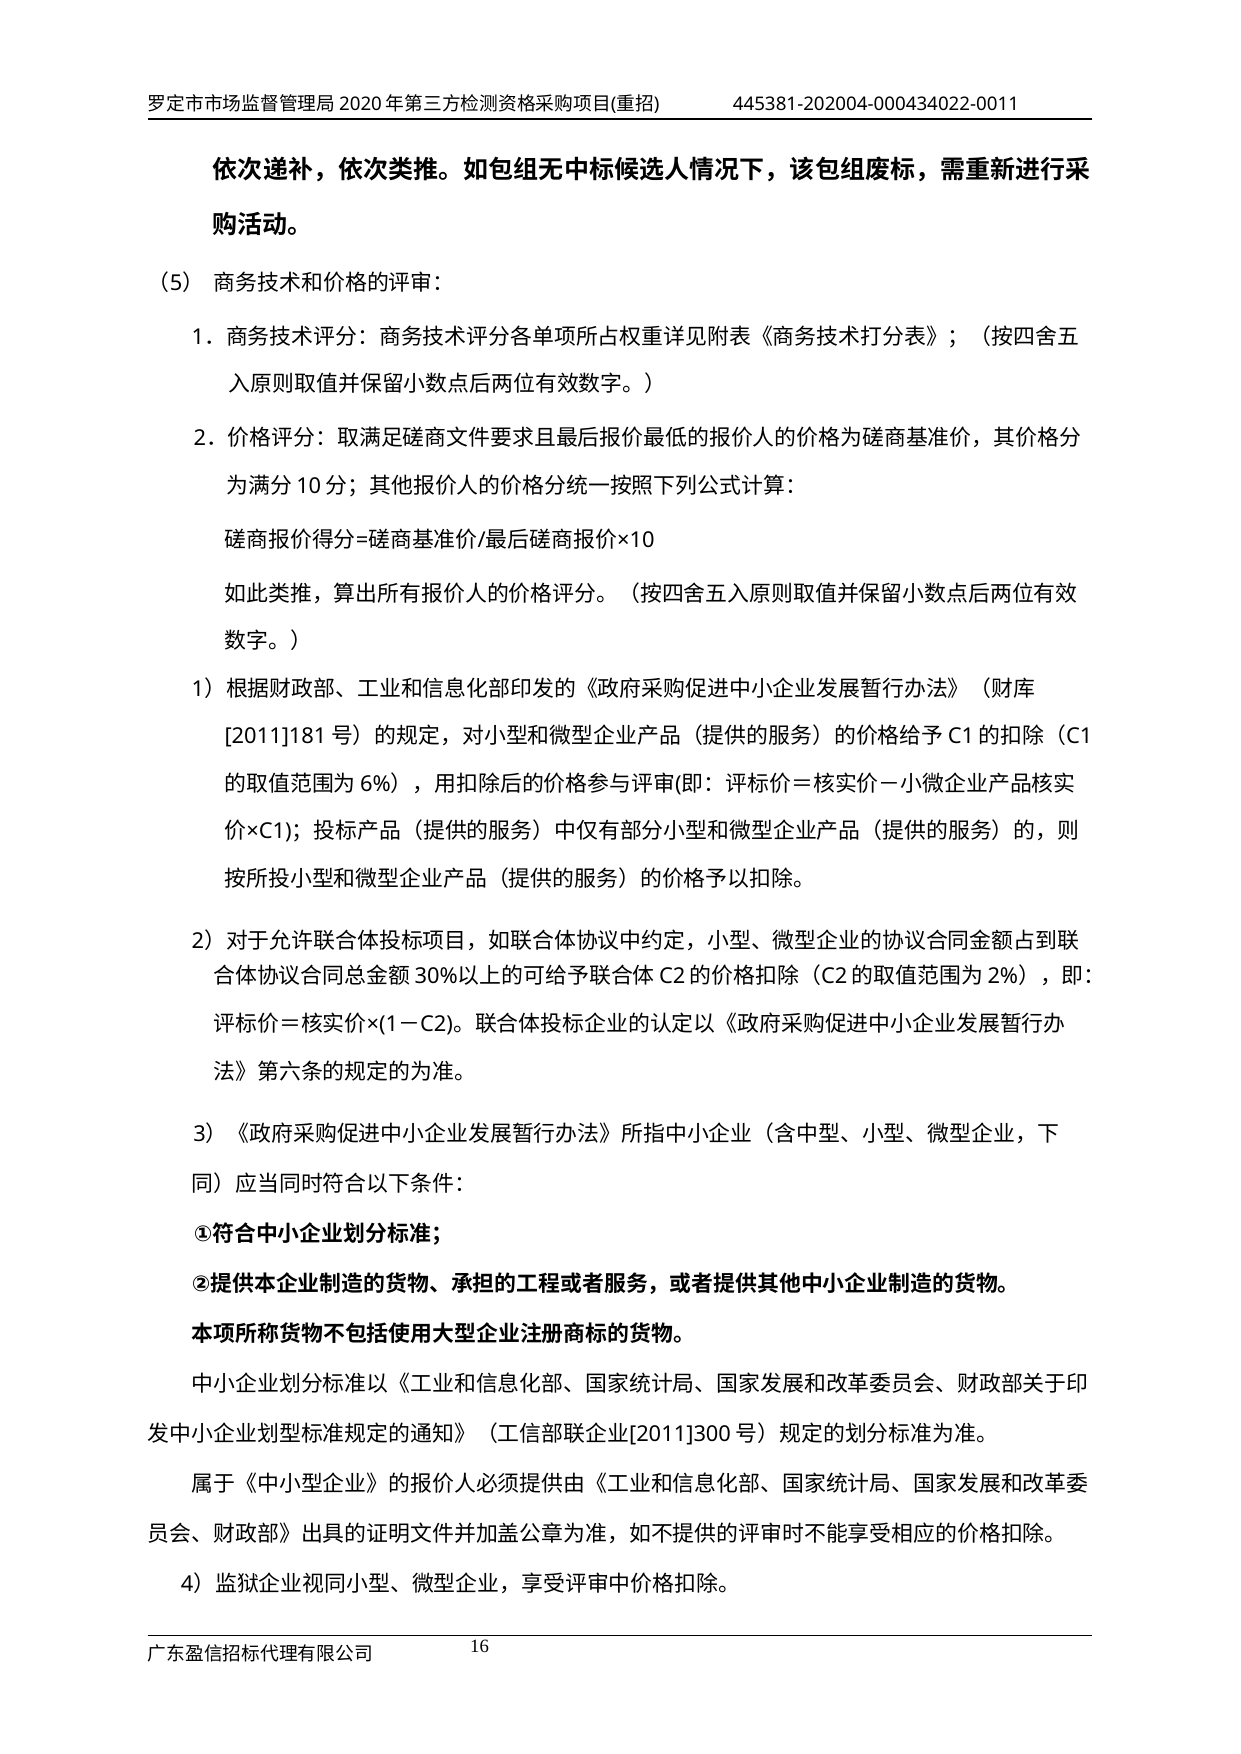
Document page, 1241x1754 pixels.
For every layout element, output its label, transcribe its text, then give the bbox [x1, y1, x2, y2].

text （5） 商务技术和价格的评审： [148, 265, 1092, 297]
text 中小企业划分标准以《工业和信息化部、国家统计局、国家发展和改革委员会、财政部关于印发中小企业划型标准规定的通知》（工信部联企业[2011]300号）规定的划分标准为准。 [148, 1351, 1092, 1451]
text 磋商报价得分=磋商基准价/最后磋商报价×10 [148, 522, 1092, 553]
text 如此类推，算出所有报价人的价格评分。（按四舍五入原则取值并保留小数点后两位有效数字。） [224, 576, 1092, 655]
text 1．商务技术评分：商务技术评分各单项所占权重详见附表《商务技术打分表》；（按四舍五入原则取值并保留小数点后两位有效数字。） [191, 319, 1092, 398]
text 合体协议合同总金额30%以上的可给予联合体C2的价格扣除（C2的取值范围为2%），即：评标价＝核实价×(1－C2)。联合体投标企业的认定以《政府采购促进中小企业发展暂行办法》第六条的规定的为准。 [213, 958, 1092, 1085]
text 2）对于允许联合体投标项目，如联合体协议中约定，小型、微型企业的协议合同金额占到联 [191, 908, 1092, 958]
text 本项所称货物不包括使用大型企业注册商标的货物。 [148, 1301, 1092, 1351]
list 《政府采购促进中小企业发展暂行办法》所指中小企业（含中型、小型、微型企业，下同）应当同时符合以下条件： [191, 1101, 1092, 1201]
text ②提供本企业制造的货物、承担的工程或者服务，或者提供其他中小企业制造的货物。 [148, 1251, 1092, 1301]
text 4）监狱企业视同小型、微型企业，享受评审中价格扣除。 [181, 1551, 1092, 1601]
text 属于《中小型企业》的报价人必须提供由《工业和信息化部、国家统计局、国家发展和改革委员会、财政部》出具的证明文件并加盖公章为准，如不提供的评审时不能享受相应的价格扣除。 [148, 1451, 1092, 1551]
text 1）根据财政部、工业和信息化部印发的《政府采购促进中小企业发展暂行办法》（财库[2011]181号）的规定，对小型和微型企业产品（提供的服务）的价格给予C1的扣除（C1的取值范围为6%），用扣除后的价格参与评审(即：评标价＝核实价－小微企业产品核实价×C1)；投标产品（提供的服务）中仅有部分小型和微型企业产品（提供的服务）的，则按所投小型和微型企业产品（提供的服务）的价格予以扣除。 [191, 671, 1092, 893]
text ①符合中小企业划分标准； [193, 1201, 1092, 1251]
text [148, 150, 1092, 241]
text 2．价格评分：取满足磋商文件要求且最后报价最低的报价人的价格为磋商基准价，其价格分为满分10分；其他报价人的价格分统一按照下列公式计算： [193, 420, 1092, 499]
